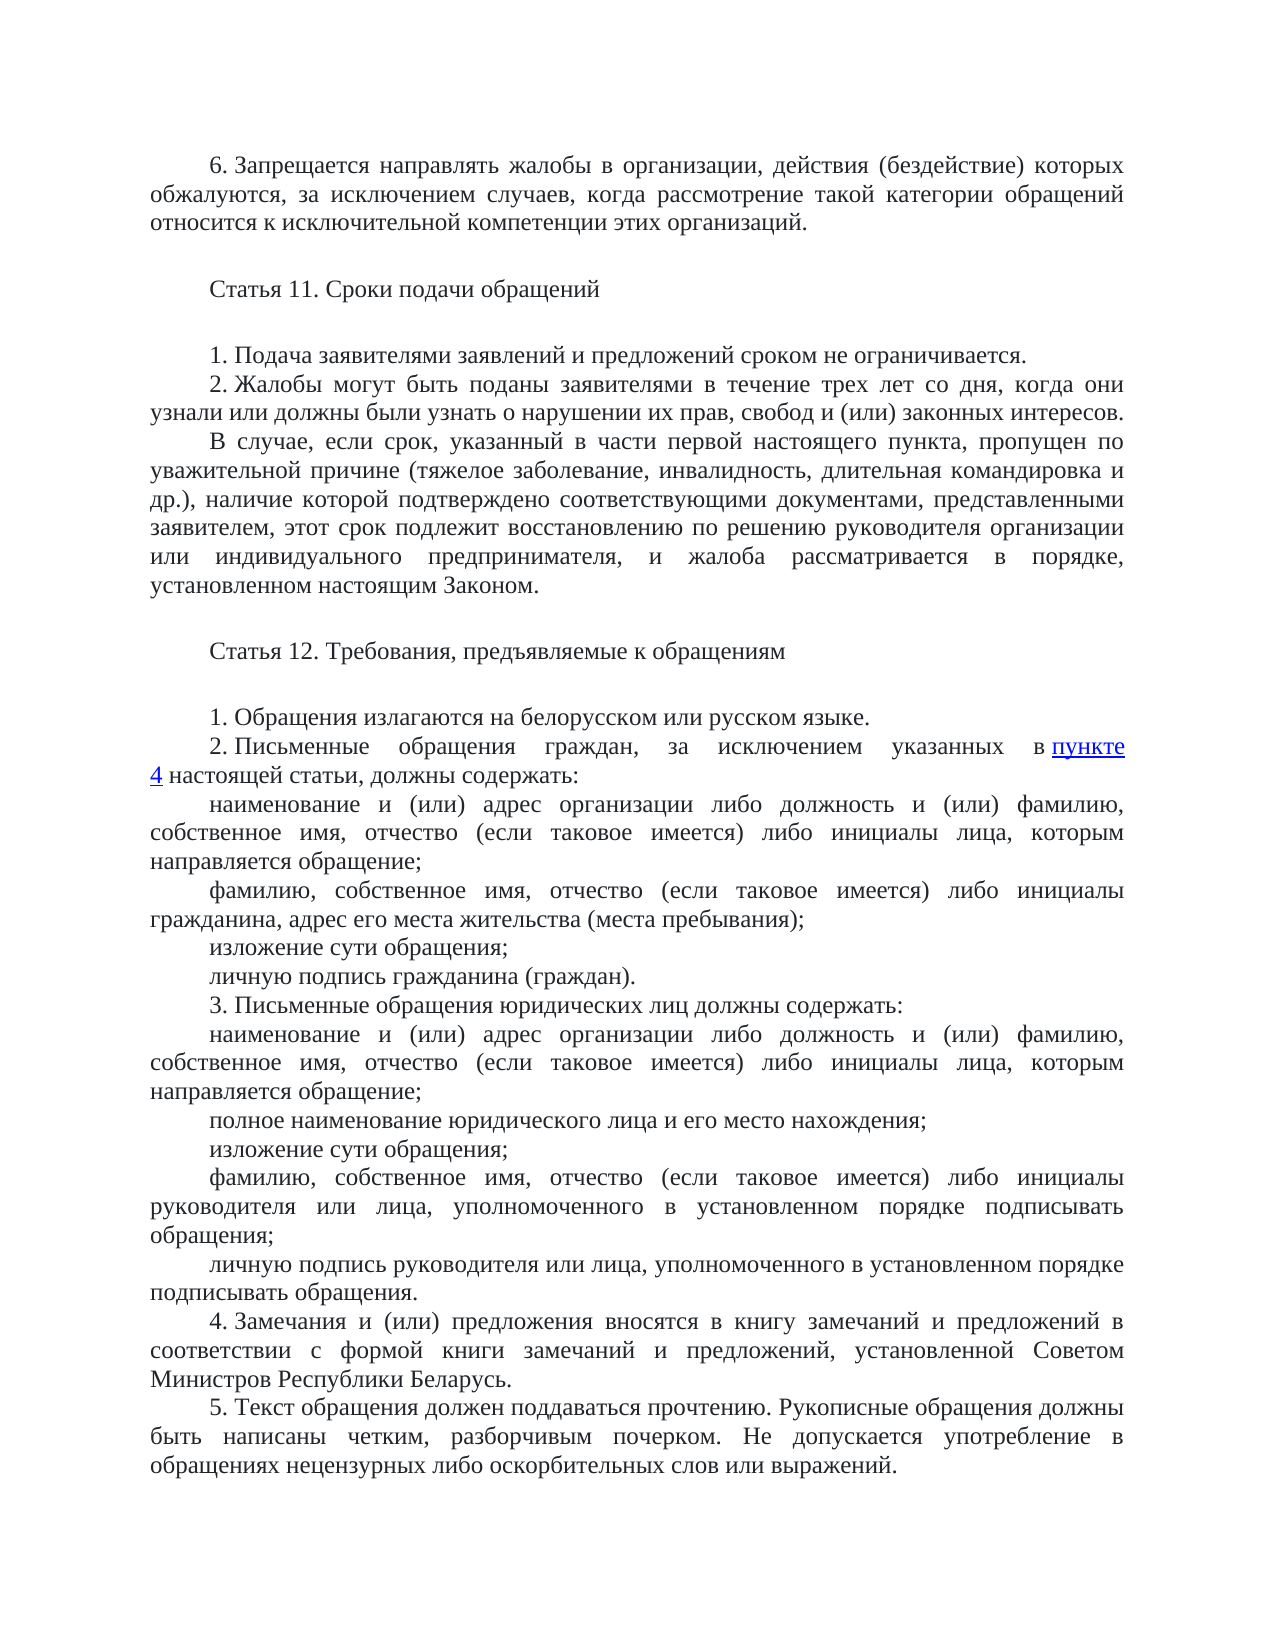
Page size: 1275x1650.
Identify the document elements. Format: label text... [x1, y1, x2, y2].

text личную подпись руководителя или лица, уполномоченного в установленном порядке подписывать обращения. [150, 1249, 1125, 1306]
text изложение сути обращения; [150, 932, 1125, 961]
text Статья 11. Сроки подачи обращений [209, 274, 1125, 302]
text Статья 12. Требования, предъявляемые к обращениям [209, 636, 1125, 665]
text фамилию, собственное имя, отчество (если таковое имеется) либо инициалы руководителя или лица, уполномоченного в установленном порядке подписывать обращения; [150, 1162, 1125, 1249]
text 1. Обращения излагаются на белорусском или русском языке. [150, 702, 1125, 731]
text фамилию, собственное имя, отчество (если таковое имеется) либо инициалы гражданина, адрес его места жительства (места пребывания); [150, 875, 1125, 932]
text 6. Запрещается направлять жалобы в организации, действия (бездействие) которых обжалуются, за исключением случаев, когда рассмотрение такой категории обращений относится к исключительной компетенции этих организаций. [150, 150, 1125, 236]
text наименование и (или) адрес организации либо должность и (или) фамилию, собственное имя, отчество (если таковое имеется) либо инициалы лица, которым направляется обращение; [150, 789, 1125, 875]
text 3. Письменные обращения юридических лиц должны содержать: [150, 990, 1125, 1019]
text 5. Текст обращения должен поддаваться прочтению. Рукописные обращения должны быть написаны четким, разборчивым почерком. Не допускается употребление в обращениях нецензурных либо оскорбительных слов или выражений. [150, 1392, 1125, 1479]
text 1. Подача заявителями заявлений и предложений сроком не ограничивается. [150, 340, 1125, 369]
text изложение сути обращения; [150, 1134, 1125, 1162]
text 2. Жалобы могут быть поданы заявителями в течение трех лет со дня, когда они узнали или должны были узнать о нарушении их прав, свобод и (или) законных интересов. [150, 369, 1125, 426]
text наименование и (или) адрес организации либо должность и (или) фамилию, собственное имя, отчество (если таковое имеется) либо инициалы лица, которым направляется обращение; [150, 1019, 1125, 1105]
text полное наименование юридического лица и его место нахождения; [150, 1105, 1125, 1134]
text 4. Замечания и (или) предложения вносятся в книгу замечаний и предложений в соответствии с формой книги замечаний и предложений, установленной Советом Министров Республики Беларусь. [150, 1306, 1125, 1392]
text личную подпись гражданина (граждан). [150, 961, 1125, 990]
text 2. Письменные обращения граждан, за исключением указанных в пункте 4 настоящей статьи, должны содержать: [150, 731, 1125, 789]
text В случае, если срок, указанный в части первой настоящего пункта, пропущен по уважительной причине (тяжелое заболевание, инвалидность, длительная командировка и др.), наличие которой подтверждено соответствующими документами, представленными заявителем, этот срок подлежит восстановлению по решению руководителя организации или индивидуального предпринимателя, и жалоба рассматривается в порядке, установленном настоящим Законом. [150, 426, 1125, 599]
